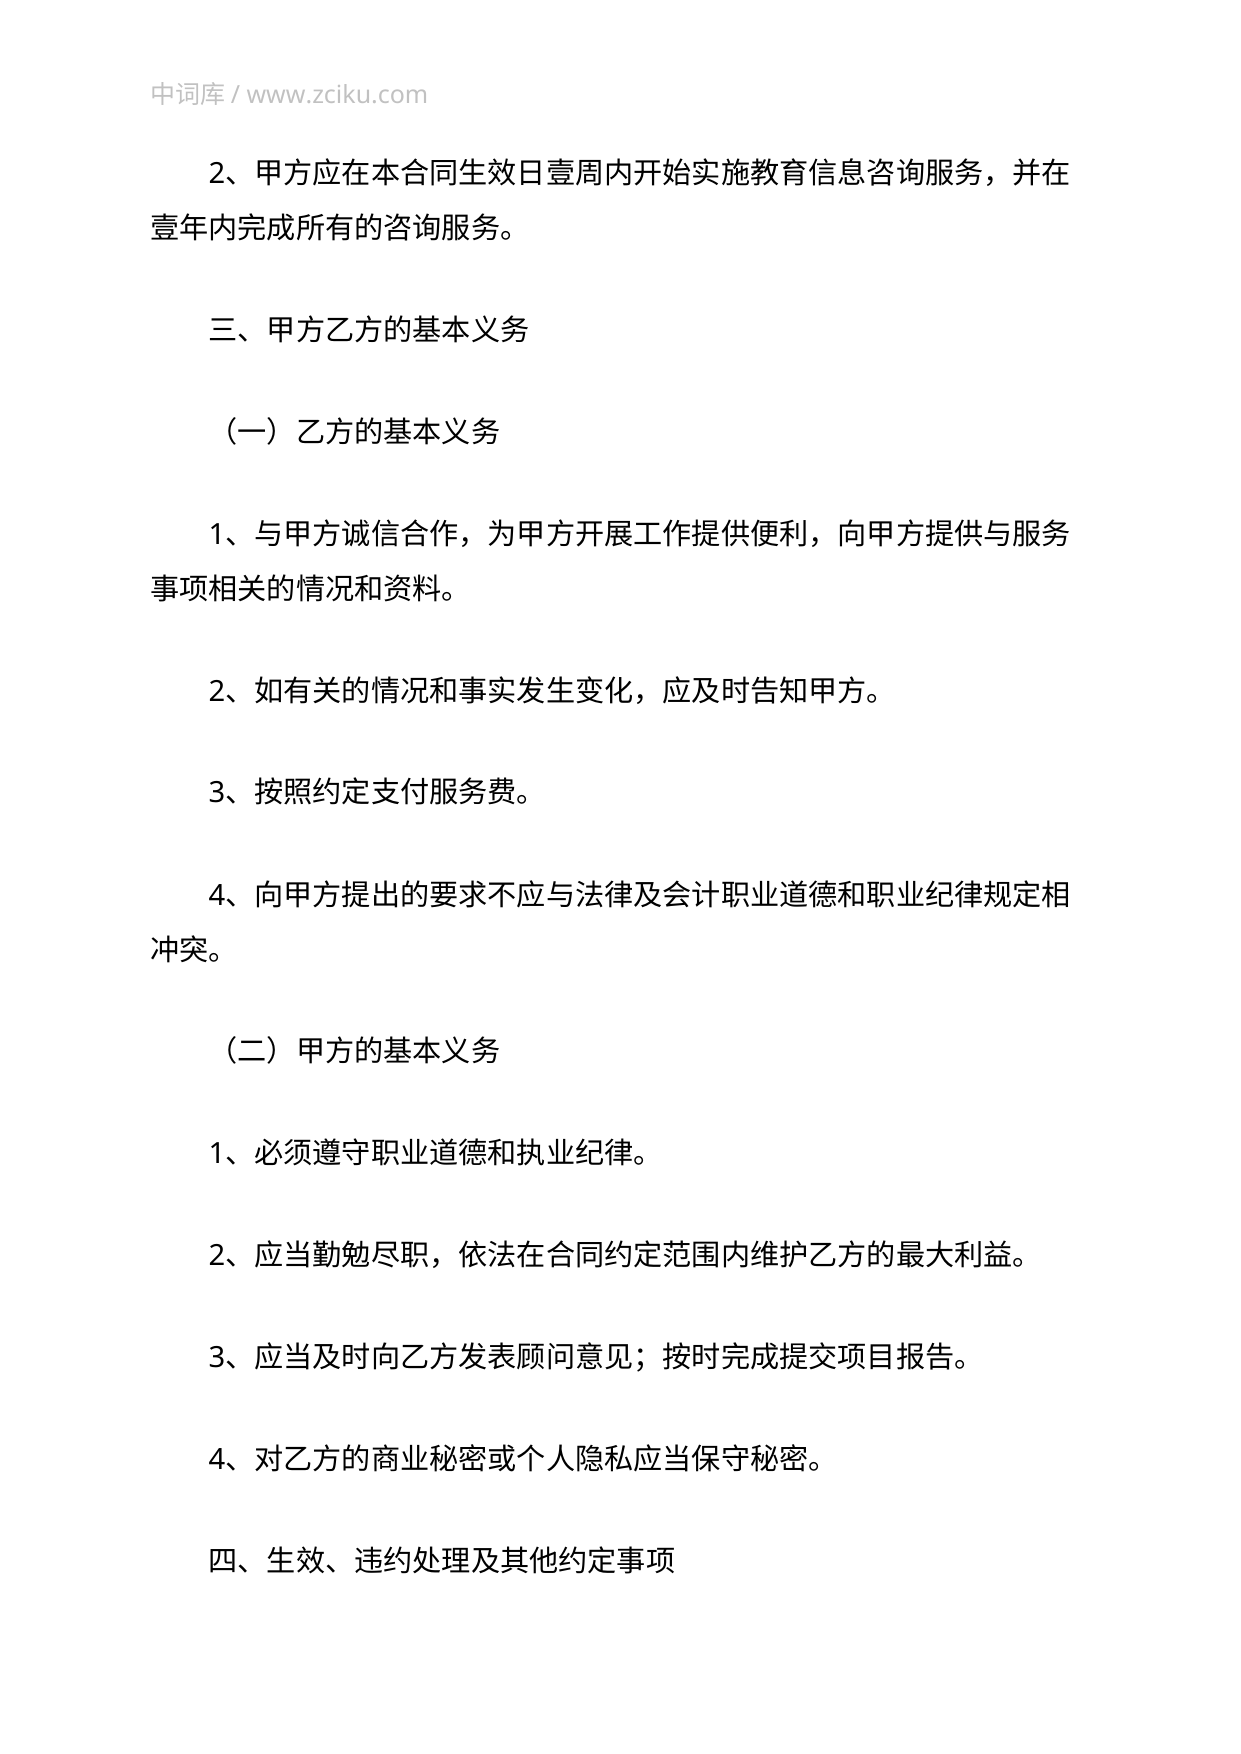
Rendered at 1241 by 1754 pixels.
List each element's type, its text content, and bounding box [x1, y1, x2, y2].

text 4、向甲方提出的要求不应与法律及会计职业道德和职业纪律规定相冲突。 [150, 871, 1090, 968]
text 2、如有关的情况和事实发生变化，应及时告知甲方。 [150, 667, 1090, 709]
text 2、甲方应在本合同生效日壹周内开始实施教育信息咨询服务，并在壹年内完成所有的咨询服务。 [150, 150, 1090, 247]
text 1、与甲方诚信合作，为甲方开展工作提供便利，向甲方提供与服务事项相关的情况和资料。 [150, 510, 1090, 608]
text 2、应当勤勉尽职，依法在合同约定范围内维护乙方的最大利益。 [150, 1232, 1090, 1274]
text 1、必须遵守职业道德和执业纪律。 [150, 1129, 1090, 1172]
text 四、生效、违约处理及其他约定事项 [150, 1537, 1090, 1580]
text （二）甲方的基本义务 [150, 1028, 1090, 1070]
text 三、甲方乙方的基本义务 [150, 307, 1090, 349]
text （一）乙方的基本义务 [150, 408, 1090, 451]
text 3、按照约定支付服务费。 [150, 769, 1090, 811]
text 4、对乙方的商业秘密或个人隐私应当保守秘密。 [150, 1436, 1090, 1478]
text 3、应当及时向乙方发表顾问意见；按时完成提交项目报告。 [150, 1333, 1090, 1376]
